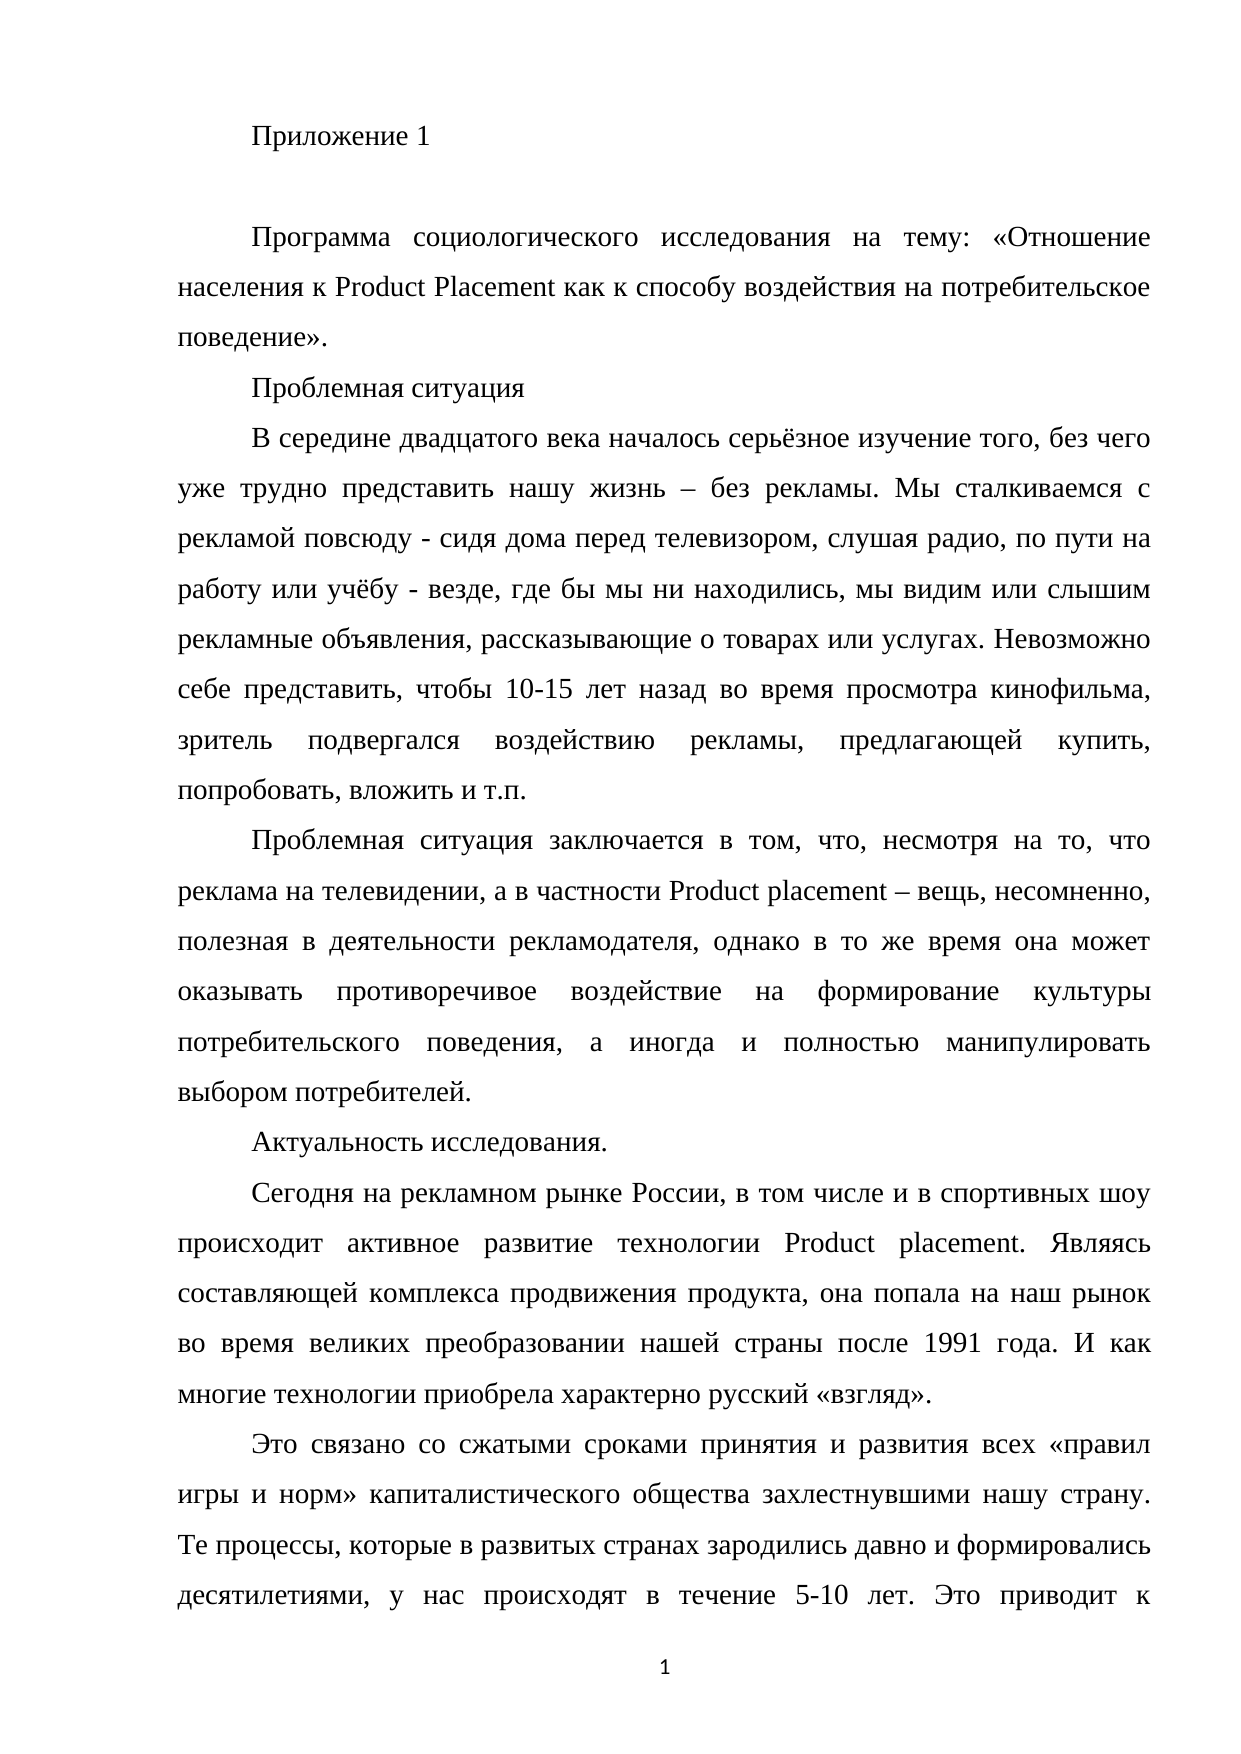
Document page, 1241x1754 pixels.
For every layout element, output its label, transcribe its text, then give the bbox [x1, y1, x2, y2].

text Приложение 1 [177, 118, 1152, 152]
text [177, 1426, 1152, 1611]
text Программа социологического исследования на тему: «Отношение населения к Product Placement как к способу воздействия на потребительское поведение». [177, 219, 1152, 353]
text Сегодня на рекламном рынке России, в том числе и в спортивных шоу происходит активное развитие технологии Product placement. Являясь составляющей комплекса продвижения продукта, она попала на наш рынок во время великих преобразовании нашей страны после 1991 года. И как многие технологии приобрела характерно русский «взгляд». [177, 1175, 1152, 1409]
text Проблемная ситуация заключается в том, что, несмотря на то, что реклама на телевидении, а в частности Product placement – вещь, несомненно, полезная в деятельности рекламодателя, однако в то же время она может оказывать противоречивое воздействие на формирование культуры потребительского поведения, а иногда и полностью манипулировать выбором потребителей. [177, 822, 1152, 1108]
text Актуальность исследования. [177, 1124, 1152, 1158]
text Проблемная ситуация [177, 370, 1152, 403]
text В середине двадцатого века началось серьёзное изучение того, без чего уже трудно представить нашу жизнь – без рекламы. Мы сталкиваемся с рекламой повсюду - сидя дома перед телевизором, слушая радио, по пути на работу или учёбу - везде, где бы мы ни находились, мы видим или слышим рекламные объявления, рассказывающие о товарах или услугах. Невозможно себе представить, чтобы 10-15 лет назад во время просмотра кинофильма, зритель подвергался воздействию рекламы, предлагающей купить, попробовать, вложить и т.п. [177, 420, 1152, 806]
